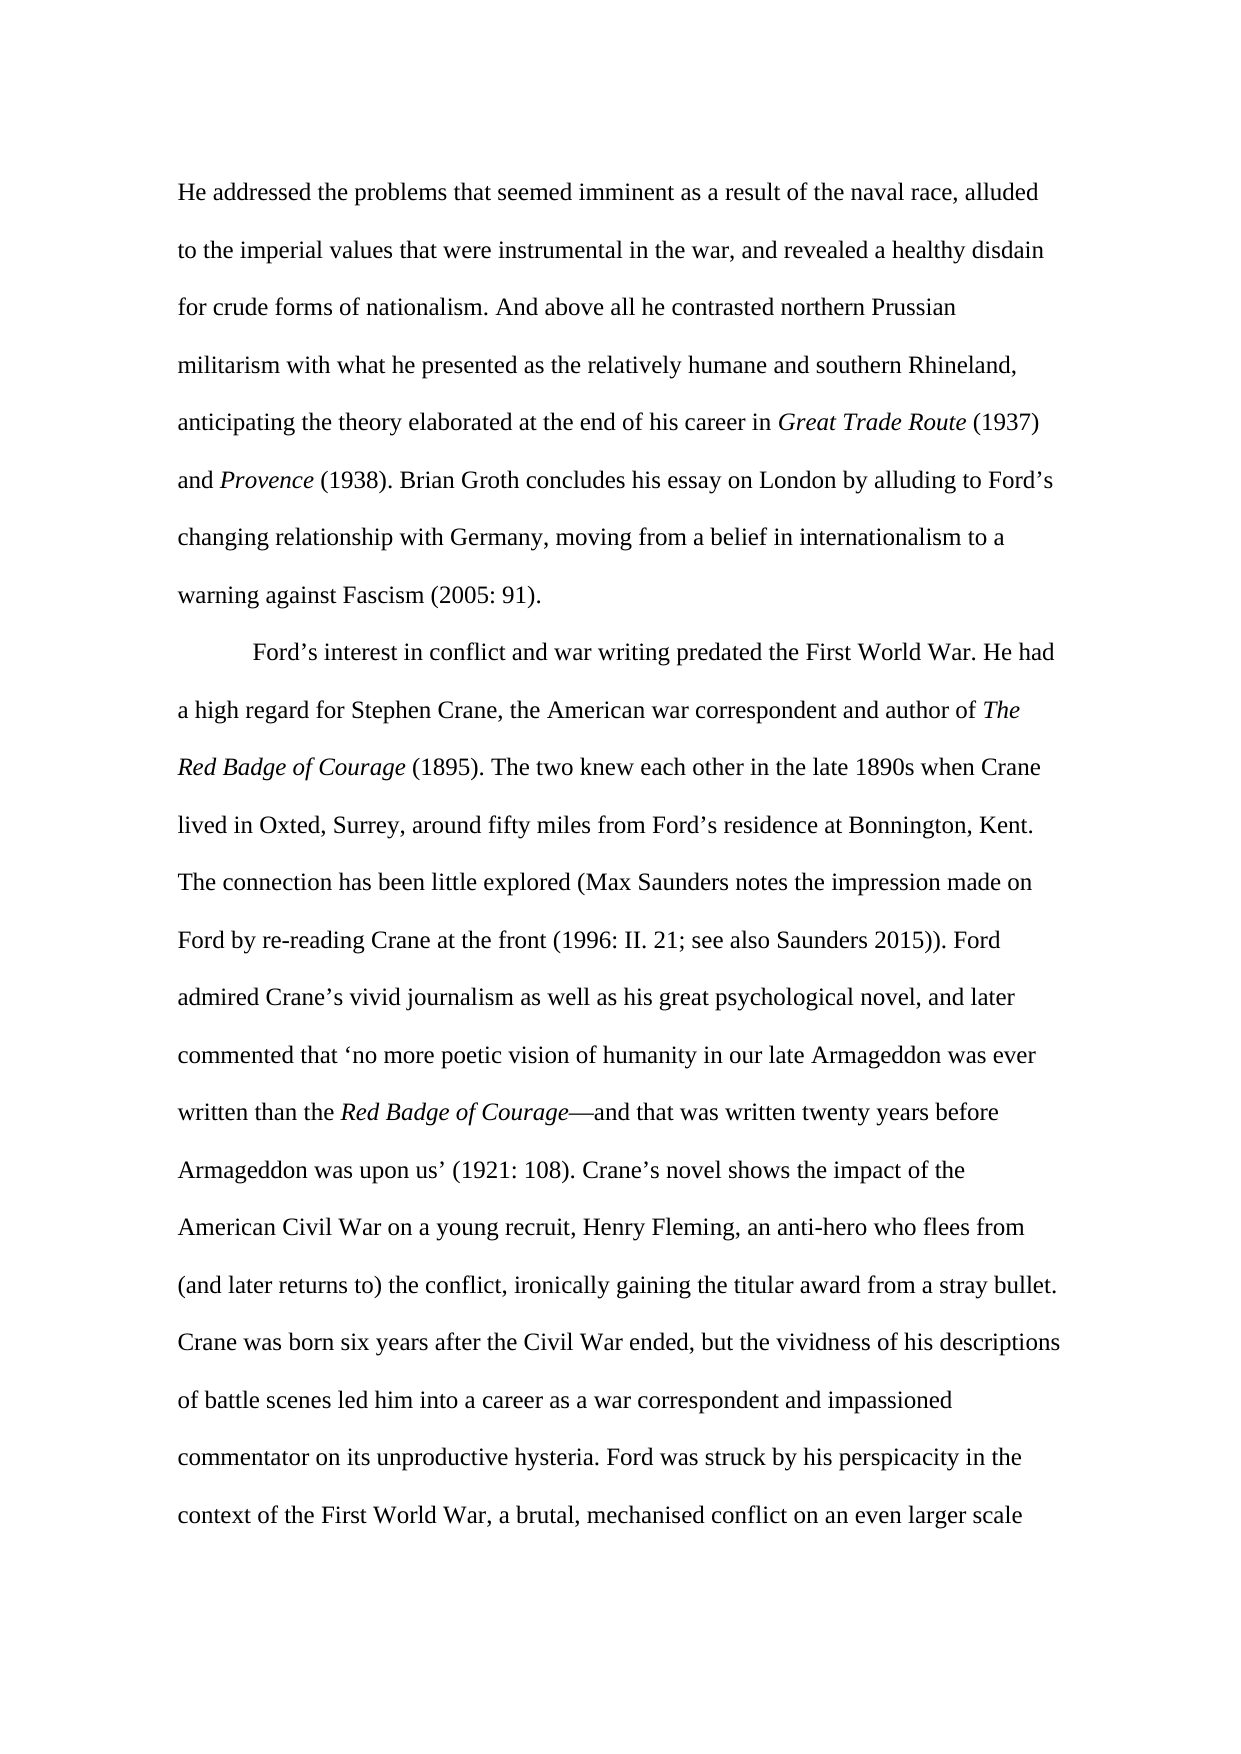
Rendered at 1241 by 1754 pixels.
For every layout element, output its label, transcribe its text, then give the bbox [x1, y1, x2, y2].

text He addressed the problems that seemed imminent as a result of the naval race, alluded to the imperial values that were instrumental in the war, and revealed a healthy disdain for crude forms of nationalism. And above all he contrasted northern Prussian militarism with what he presented as the relatively humane and southern Rhineland, anticipating the theory elaborated at the end of his career in Great Trade Route (1937) and Provence (1938). Brian Groth concludes his essay on London by alluding to Ford’s changing relationship with Germany, moving from a belief in internationalism to a warning against Fascism (2005: 91). [177, 177, 1063, 608]
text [177, 637, 1063, 1528]
